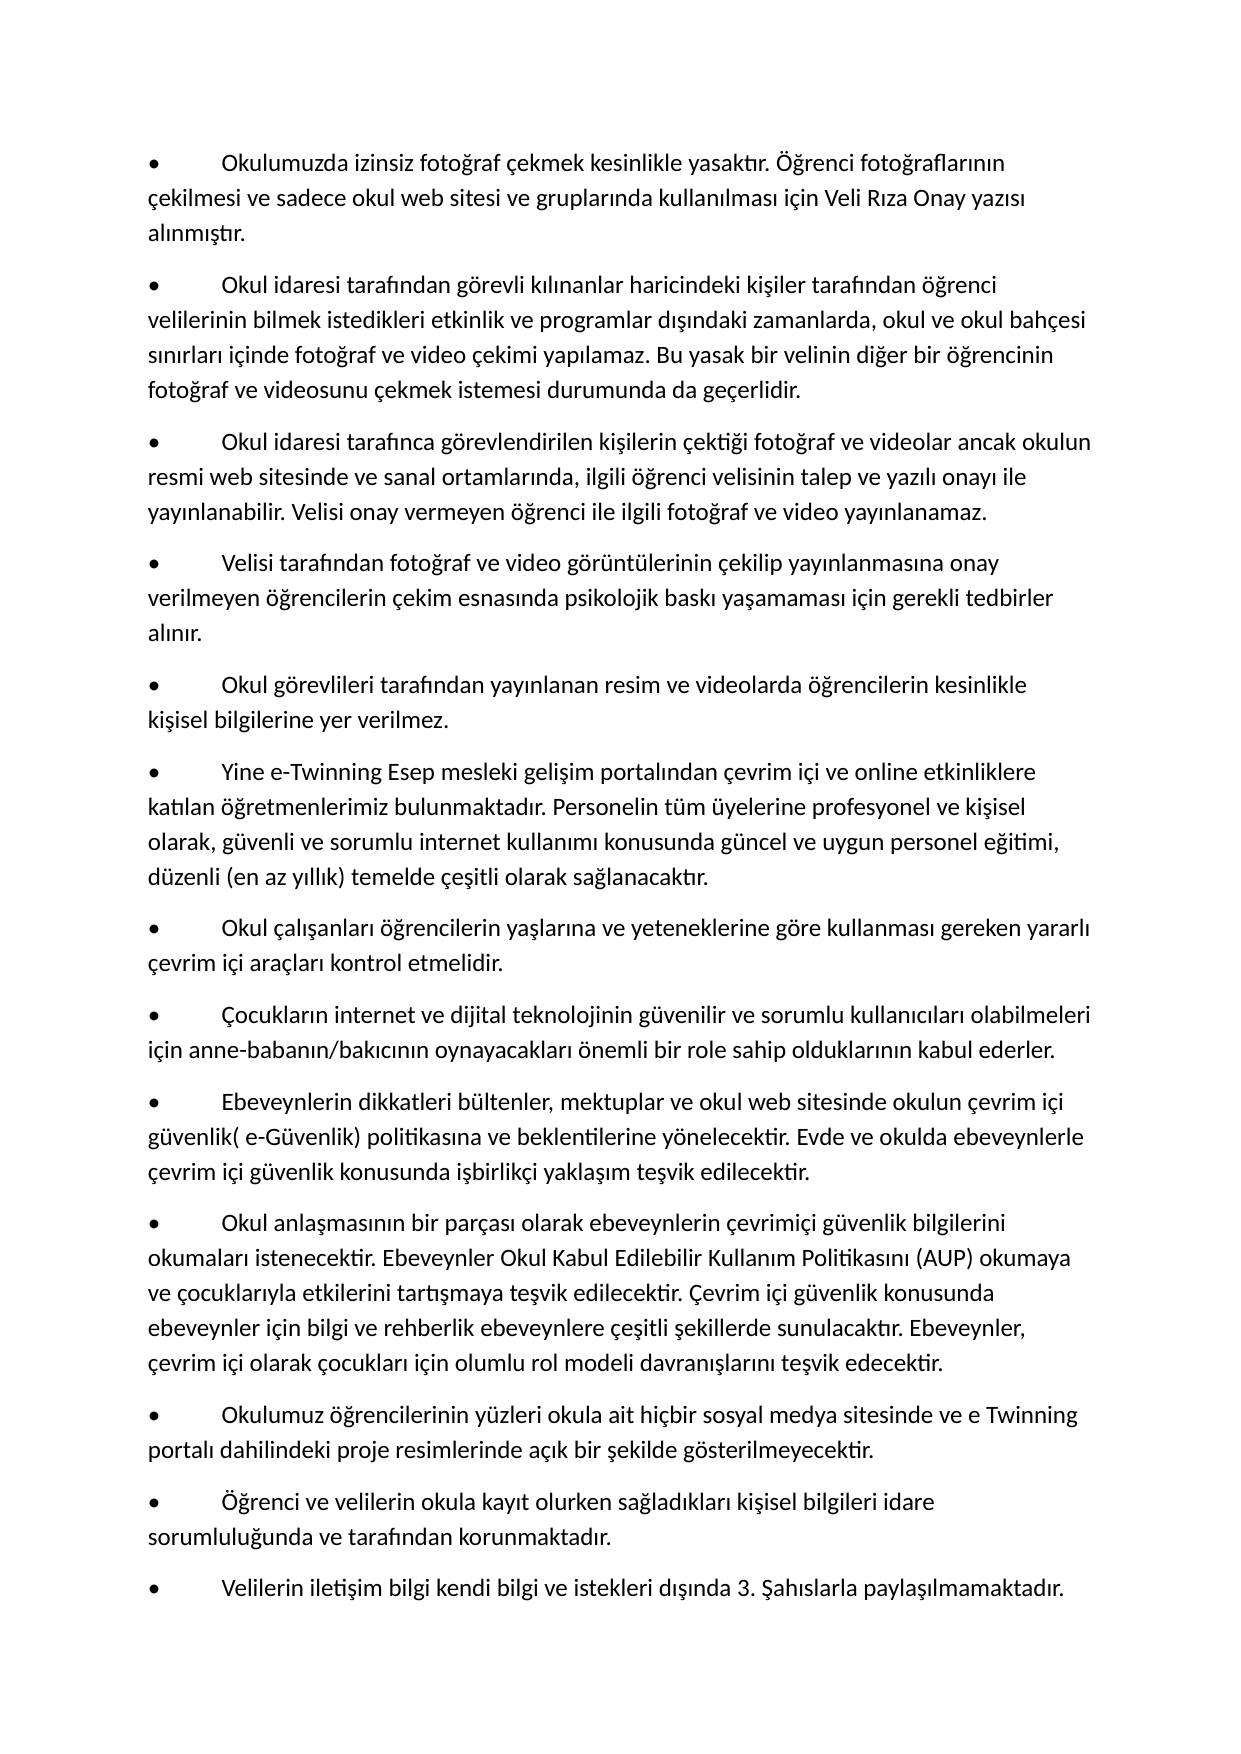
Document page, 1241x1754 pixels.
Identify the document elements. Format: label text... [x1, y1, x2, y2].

text • Velisi tarafından fotoğraf ve video görüntülerinin çekilip yayınlanmasına onay verilmeyen öğrencilerin çekim esnasında psikolojik baskı yaşamaması için gerekli tedbirler alınır. [148, 548, 1093, 648]
text • Okul görevlileri tarafından yayınlanan resim ve videolarda öğrencilerin kesinlikle kişisel bilgilerine yer verilmez. [148, 669, 1093, 735]
text • Öğrenci ve velilerin okula kayıt olurken sağladıkları kişisel bilgileri idare sorumluluğunda ve tarafından korunmaktadır. [148, 1486, 1093, 1551]
text • Çocukların internet ve dijital teknolojinin güvenilir ve sorumlu kullanıcıları olabilmeleri için anne-babanın/bakıcının oynayacakları önemli bir role sahip olduklarının kabul ederler. [148, 999, 1093, 1065]
text • Yine e-Twinning Esep mesleki gelişim portalından çevrim içi ve online etkinliklere katılan öğretmenlerimiz bulunmaktadır. Personelin tüm üyelerine profesyonel ve kişisel olarak, güvenli ve sorumlu internet kullanımı konusunda güncel ve uygun personel eğitimi, düzenli (en az yıllık) temelde çeşitli olarak sağlanacaktır. [148, 756, 1093, 891]
text • Ebeveynlerin dikkatleri bültenler, mektuplar ve okul web sitesinde okulun çevrim içi güvenlik( e-Güvenlik) politikasına ve beklentilerine yönelecektir. Evde ve okulda ebeveynlerle çevrim içi güvenlik konusunda işbirlikçi yaklaşım teşvik edilecektir. [148, 1086, 1093, 1186]
text • Okul anlaşmasının bir parçası olarak ebeveynlerin çevrimiçi güvenlik bilgilerini okumaları istenecektir. Ebeveynler Okul Kabul Edilebilir Kullanım Politikasını (AUP) okumaya ve çocuklarıyla etkilerini tartışmaya teşvik edilecektir. Çevrim içi güvenlik konusunda ebeveynler için bilgi ve rehberlik ebeveynlere çeşitli şekillerde sunulacaktır. Ebeveynler, çevrim içi olarak çocukları için olumlu rol modeli davranışlarını teşvik edecektir. [148, 1208, 1093, 1378]
text • Okul idaresi tarafından görevli kılınanlar haricindeki kişiler tarafından öğrenci velilerinin bilmek istedikleri etkinlik ve programlar dışındaki zamanlarda, okul ve okul bahçesi sınırları içinde fotoğraf ve video çekimi yapılamaz. Bu yasak bir velinin diğer bir öğrencinin fotoğraf ve videosunu çekmek istemesi durumunda da geçerlidir. [148, 269, 1093, 405]
text • Okul çalışanları öğrencilerin yaşlarına ve yeteneklerine göre kullanması gereken yararlı çevrim içi araçları kontrol etmelidir. [148, 913, 1093, 978]
text • Okulumuz öğrencilerinin yüzleri okula ait hiçbir sosyal medya sitesinde ve e Twinning portalı dahilindeki proje resimlerinde açık bir şekilde gösterilmeyecektir. [148, 1399, 1093, 1465]
text • Okul idaresi tarafınca görevlendirilen kişilerin çektiği fotoğraf ve videolar ancak okulun resmi web sitesinde ve sanal ortamlarında, ilgili öğrenci velisinin talep ve yazılı onayı ile yayınlanabilir. Velisi onay vermeyen öğrenci ile ilgili fotoğraf ve video yayınlanamaz. [148, 426, 1093, 526]
text • Okulumuzda izinsiz fotoğraf çekmek kesinlikle yasaktır. Öğrenci fotoğraflarının çekilmesi ve sadece okul web sitesi ve gruplarında kullanılması için Veli Rıza Onay yazısı alınmıştır. [148, 148, 1093, 248]
text • Velilerin iletişim bilgi kendi bilgi ve istekleri dışında 3. Şahıslarla paylaşılmamaktadır. [148, 1573, 1093, 1603]
